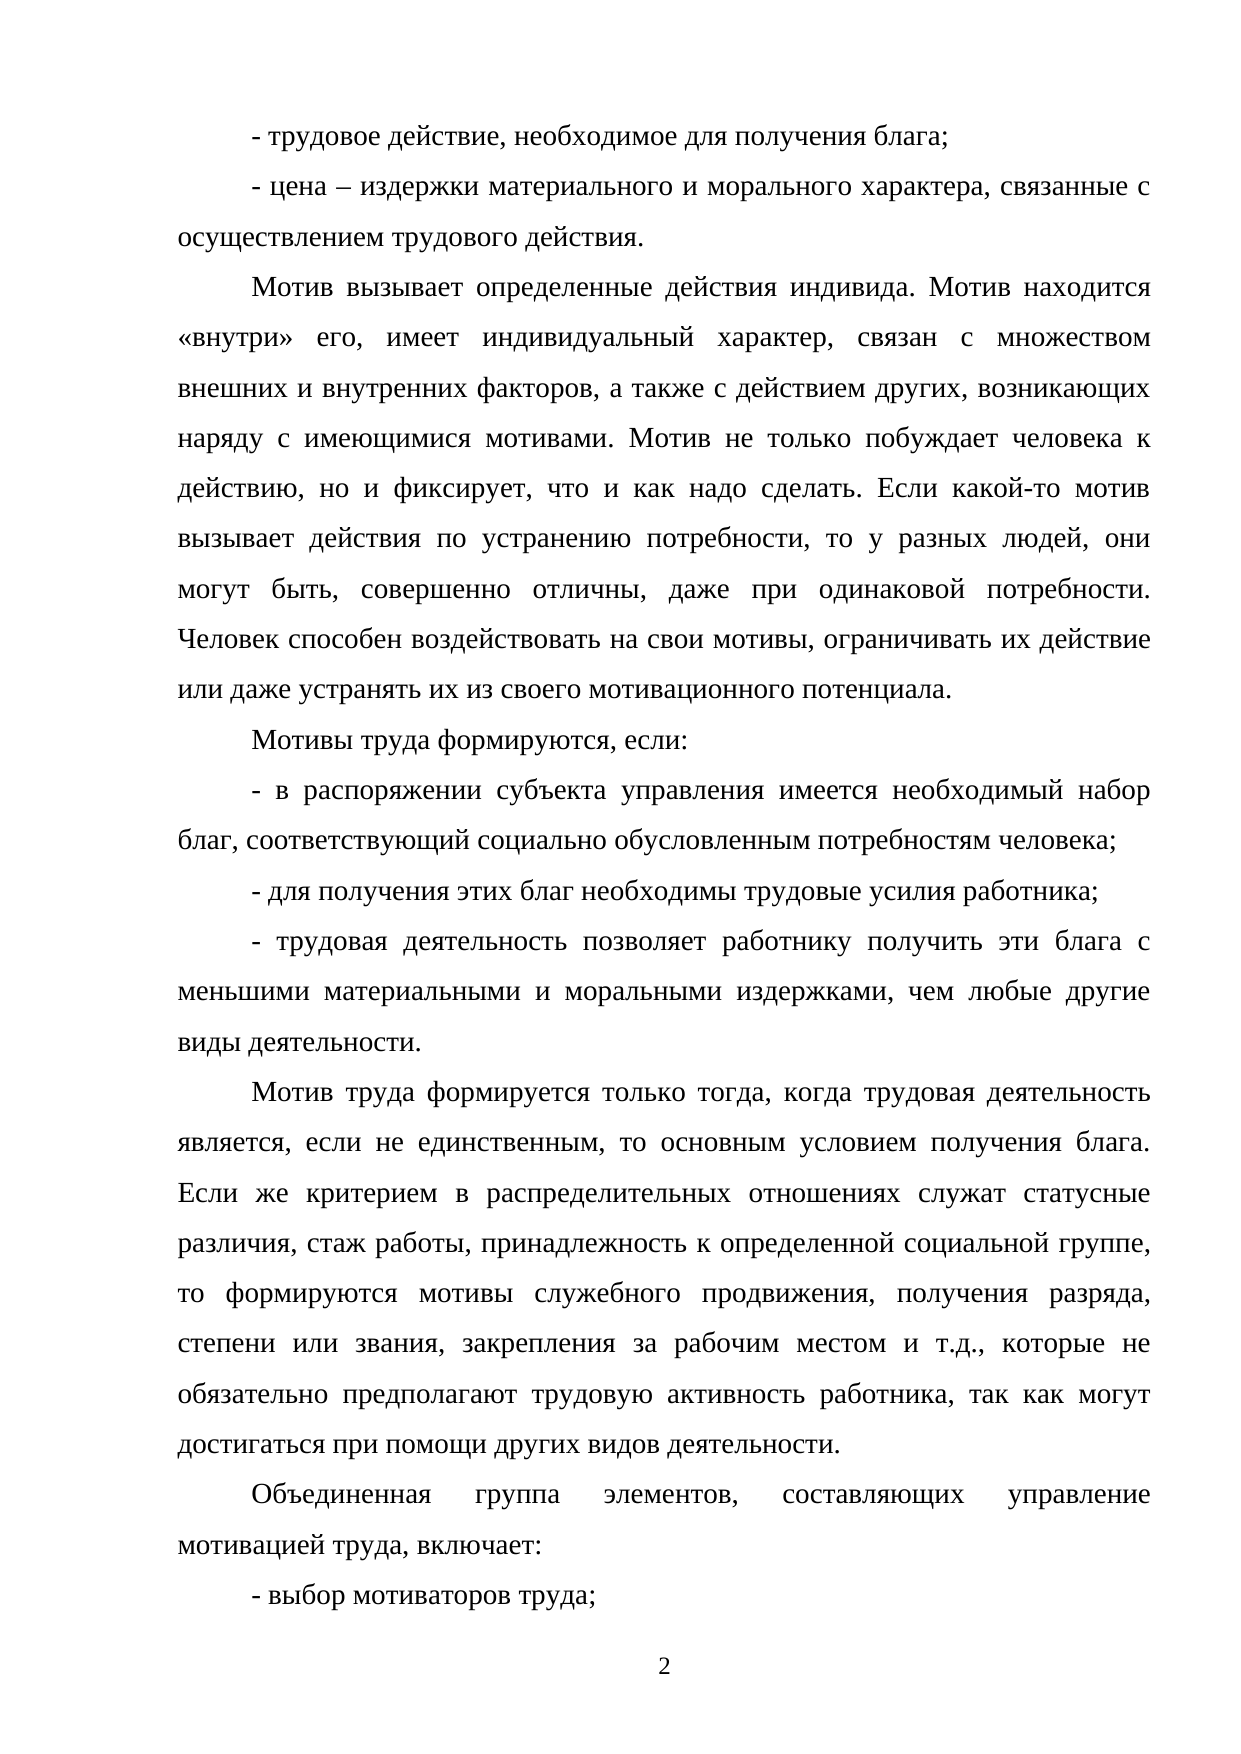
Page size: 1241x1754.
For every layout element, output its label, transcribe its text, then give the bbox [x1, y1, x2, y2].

text - трудовое действие, необходимое для получения блага; [177, 118, 1152, 152]
text - для получения этих благ необходимы трудовые усилия работника; [177, 873, 1152, 906]
text Мотив труда формируется только тогда, когда трудовая деятельность является, если не единственным, то основным условием получения блага. Если же критерием в распределительных отношениях служат статусные различия, стаж работы, принадлежность к определенной социальной группе, то формируются мотивы служебного продвижения, получения разряда, степени или звания, закрепления за рабочим местом и т.д., которые не обязательно предполагают трудовую активность работника, так как могут достигаться при помощи других видов деятельности. [177, 1074, 1152, 1460]
text Объединенная группа элементов, составляющих управление мотивацией труда, включает: [177, 1477, 1152, 1560]
text - в распоряжении субъекта управления имеется необходимый набор благ, соответствующий социально обусловленным потребностям человека; [177, 772, 1152, 856]
text Мотивы труда формируются, если: [177, 722, 1152, 755]
text - трудовая деятельность позволяет работнику получить эти блага с меньшими материальными и моральными издержками, чем любые другие виды деятельности. [177, 923, 1152, 1057]
text - цена – издержки материального и морального характера, связанные с осуществлением трудового действия. [177, 168, 1152, 252]
text Мотив вызывает определенные действия индивида. Мотив находится «внутри» его, имеет индивидуальный характер, связан с множеством внешних и внутренних факторов, а также с действием других, возникающих наряду с имеющимися мотивами. Мотив не только побуждает человека к действию, но и фиксирует, что и как надо сделать. Если какой-то мотив вызывает действия по устранению потребности, то у разных людей, они могут быть, совершенно отличны, даже при одинаковой потребности. Человек способен воздействовать на свои мотивы, ограничивать их действие или даже устранять их из своего мотивационного потенциала. [177, 269, 1152, 705]
text - выбор мотиваторов труда; [177, 1577, 1152, 1611]
